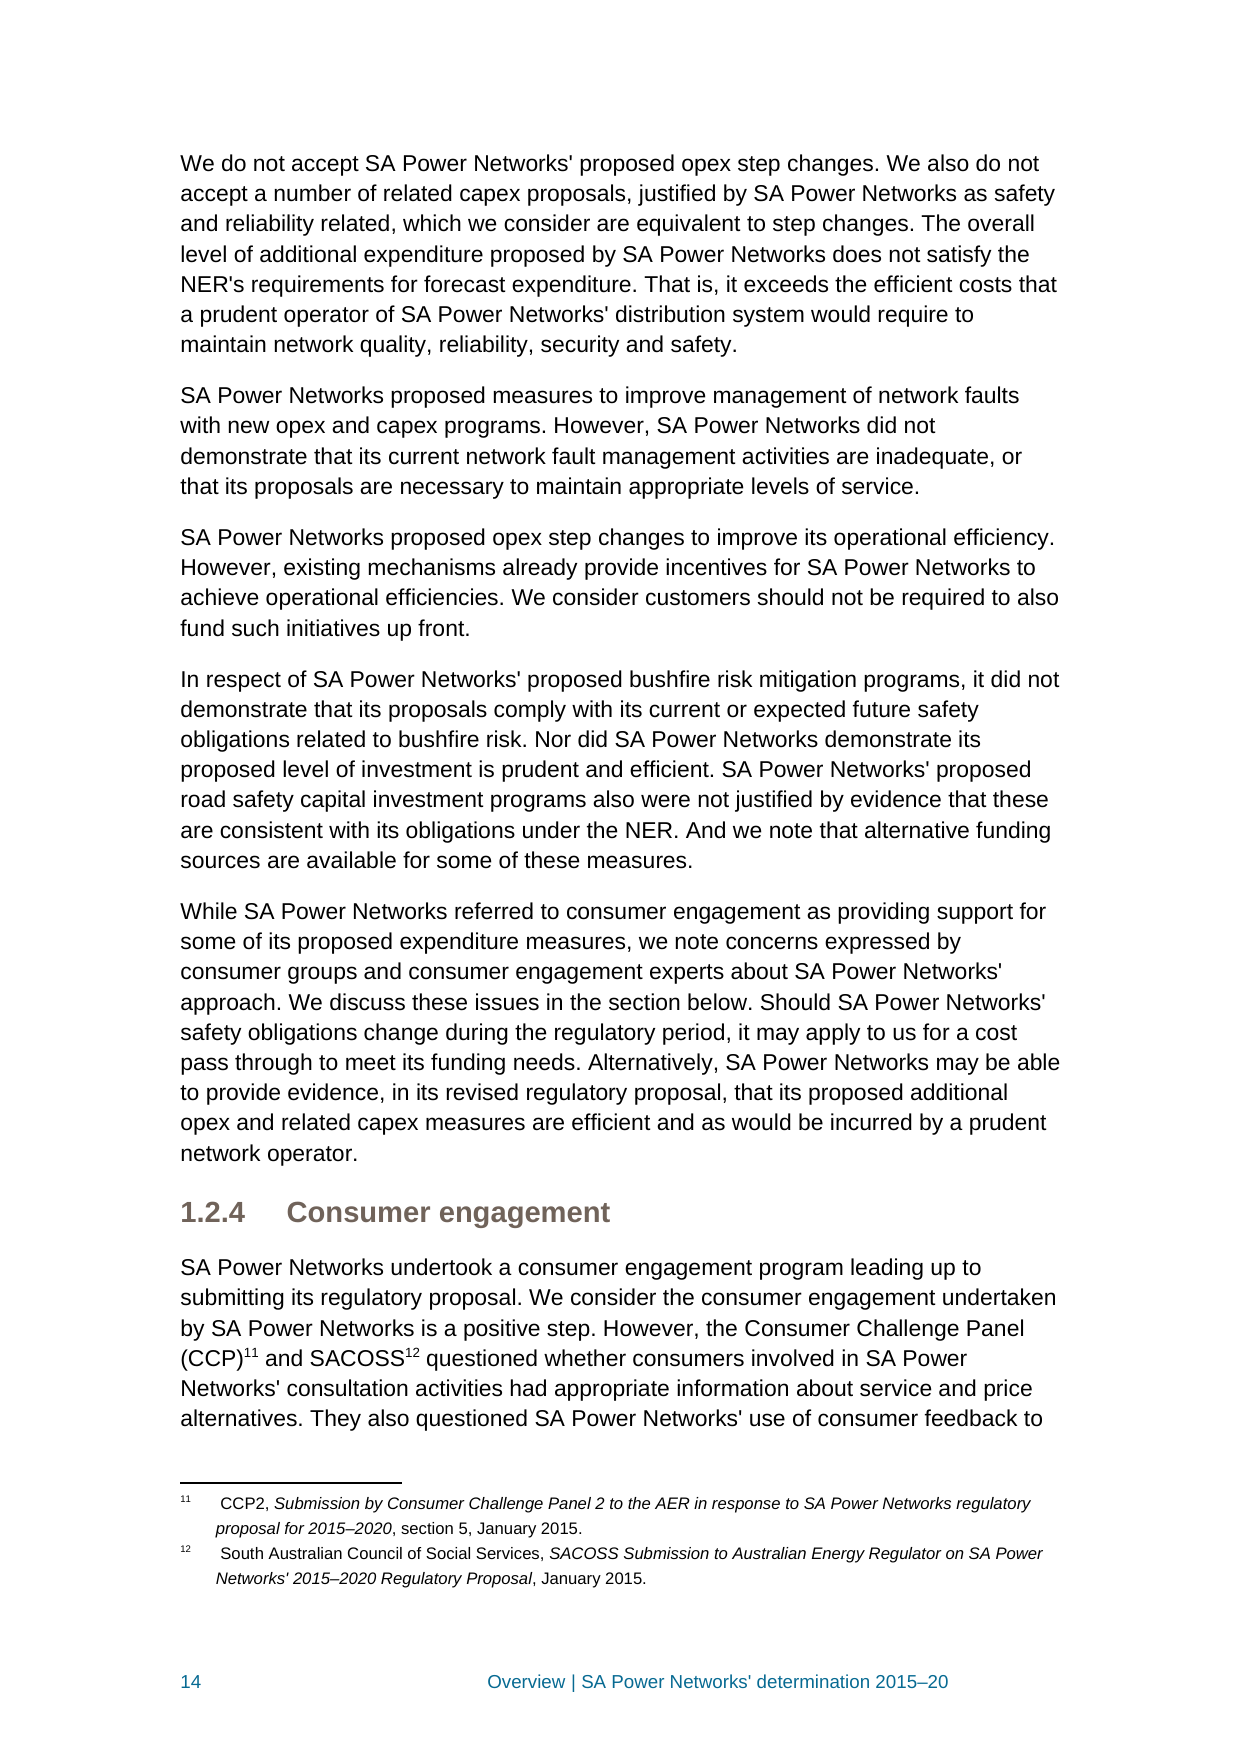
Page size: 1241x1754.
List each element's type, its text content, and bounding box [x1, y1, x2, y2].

text We do not accept SA Power Networks' proposed opex step changes. We also do not accept a number of related capex proposals, justified by SA Power Networks as safety and reliability related, which we consider are equivalent to step changes. The overall level of additional expenditure proposed by SA Power Networks does not satisfy the NER's requirements for forecast expenditure. That is, it exceeds the efficient costs that a prudent operator of SA Power Networks' distribution system would require to maintain network quality, reliability, security and safety. [180, 150, 1063, 358]
text In respect of SA Power Networks' proposed bushfire risk mitigation programs, it did not demonstrate that its proposals comply with its current or expected future safety obligations related to bushfire risk. Nor did SA Power Networks demonstrate its proposed level of investment is prudent and efficient. SA Power Networks' proposed road safety capital investment programs also were not justified by evidence that these are consistent with its obligations under the NER. And we note that alternative funding sources are available for some of these measures. [180, 666, 1063, 873]
text While SA Power Networks referred to consumer engagement as providing support for some of its proposed expenditure measures, we note concerns expressed by consumer groups and consumer engagement experts about SA Power Networks' approach. We discuss these issues in the section below. Should SA Power Networks' safety obligations change during the regulatory period, it may apply to us for a cost pass through to meet its funding needs. Alternatively, SA Power Networks may be able to provide evidence, in its revised regulatory proposal, that its proposed additional opex and related capex measures are efficient and as would be incurred by a prudent network operator. [180, 898, 1063, 1166]
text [180, 1254, 1063, 1432]
subtitle Consumer engagement [180, 1195, 1063, 1228]
picture [860, 1678, 864, 1688]
text SA Power Networks proposed opex step changes to improve its operational efficiency. However, existing mechanisms already provide incentives for SA Power Networks to achieve operational efficiencies. We consider customers should not be required to also fund such initiatives up front. [180, 524, 1063, 641]
text SA Power Networks proposed measures to improve management of network faults with new opex and capex programs. However, SA Power Networks did not demonstrate that its current network fault management activities are inadequate, or that its proposals are necessary to maintain appropriate levels of service. [180, 382, 1063, 499]
